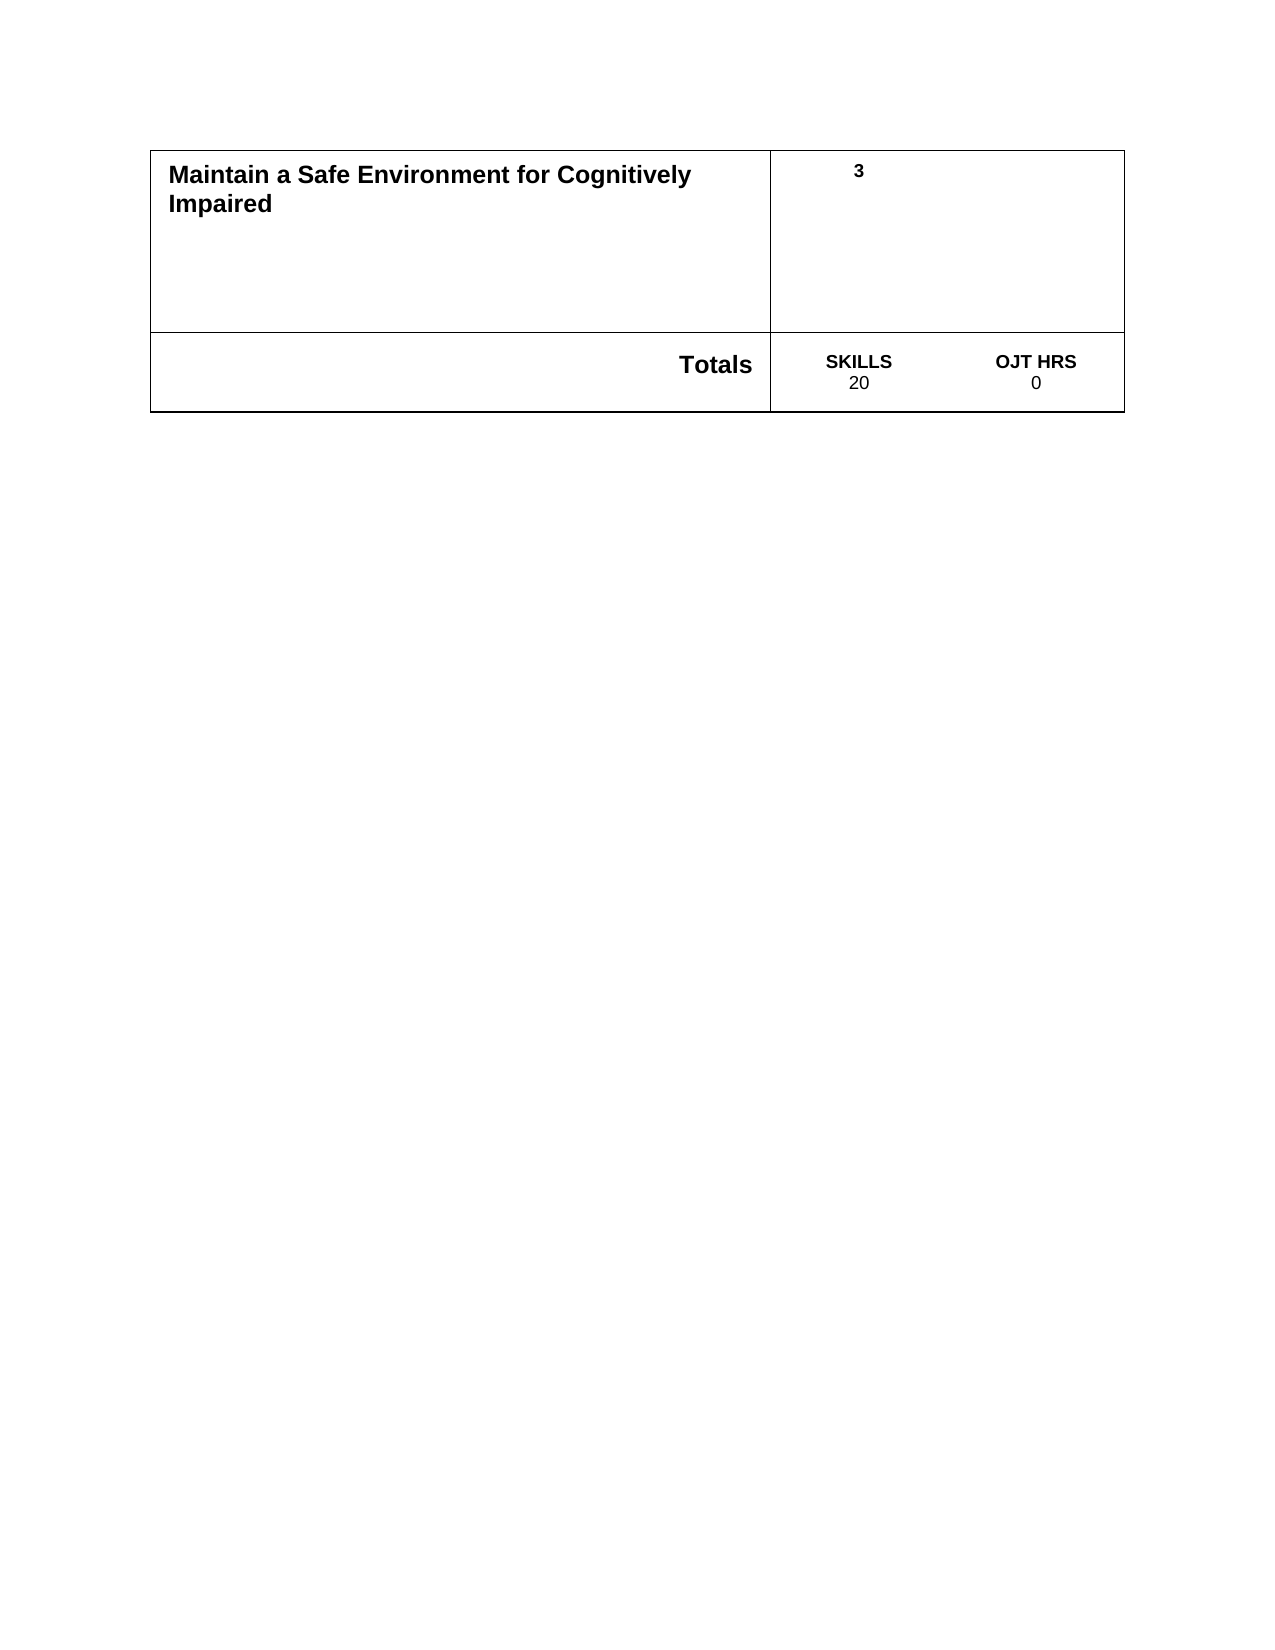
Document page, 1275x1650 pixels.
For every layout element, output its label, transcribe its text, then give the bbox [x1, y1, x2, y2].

table_cell [948, 151, 1124, 332]
table_cell Maintain a Safe Environment for Cognitively Impaired Maintain a safe environment for wandering clients Maintain safety from potential toxic substances that the confused client may attempt to ingest Is able to implement interventions to minimize environmental stimuli that may increase a confused client’s agitation, (i.e., noise levels, large groups, television, and radio) [151, 151, 770, 332]
table_cell SKILLS 20 [771, 333, 947, 411]
table_cell Totals [151, 333, 770, 411]
table_cell 3 [771, 151, 947, 332]
table_cell OJT HRS 0 [948, 333, 1124, 411]
